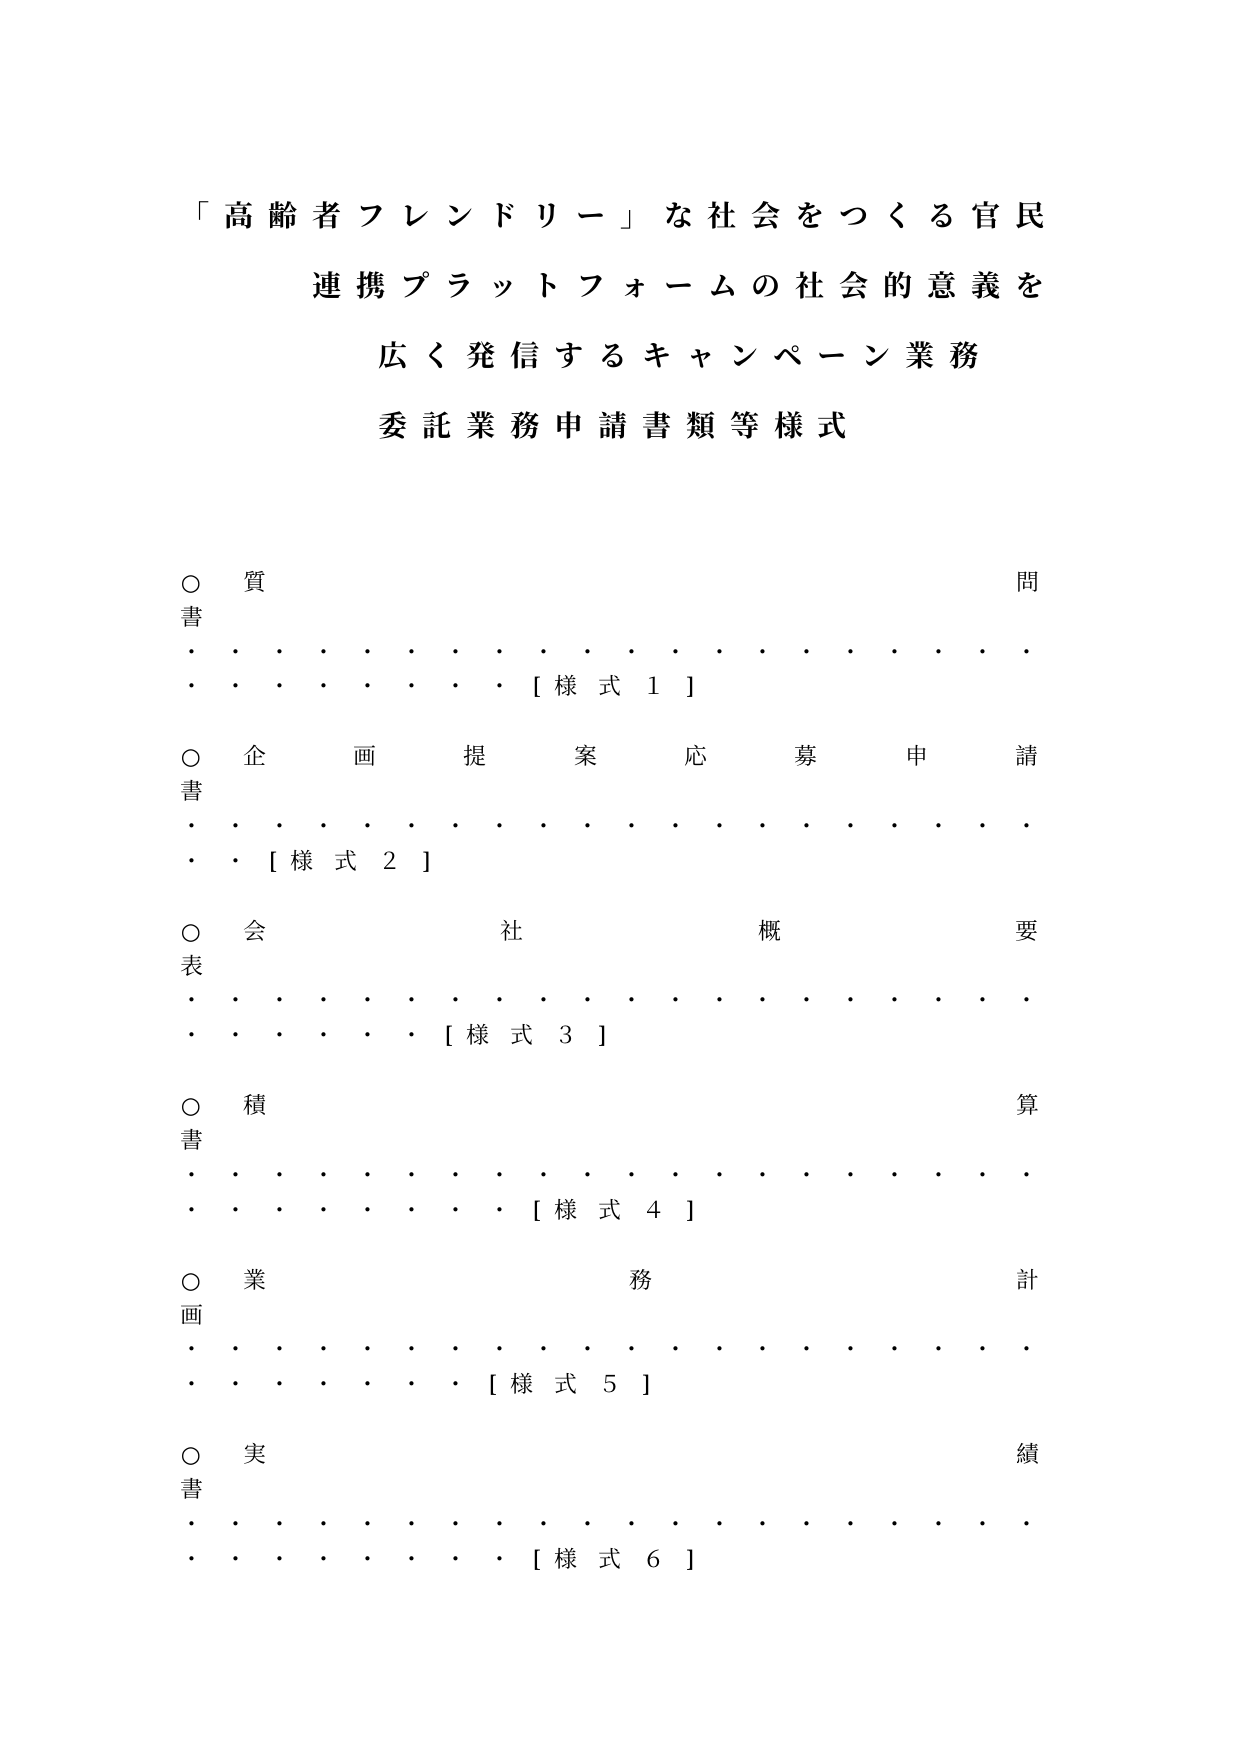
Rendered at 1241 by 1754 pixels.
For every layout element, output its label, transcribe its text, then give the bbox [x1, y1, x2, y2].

text ○ 企画提案応募申請書・・・・・・・・・・・・・・・・・・・・・・[様式２] [181, 737, 1060, 877]
text ○ 業務計画・・・・・・・・・・・・・・・・・・・・・・・・・・・[様式５] [181, 1261, 1060, 1400]
text ○ 会社概要表・・・・・・・・・・・・・・・・・・・・・・・・・・[様式３] [181, 912, 1060, 1051]
text ○ 質問書・・・・・・・・・・・・・・・・・・・・・・・・・・・・[様式１] [181, 563, 1060, 702]
text 「高齢者フレンドリー」な社会をつくる官民連携プラットフォームの社会的意義を広く発信するキャンペーン業務 [181, 179, 1060, 388]
text 委託業務申請書類等様式 [181, 388, 1060, 458]
text ○ 実績書・・・・・・・・・・・・・・・・・・・・・・・・・・・・[様式６] [181, 1435, 1060, 1575]
text ○ 積算書・・・・・・・・・・・・・・・・・・・・・・・・・・・・[様式４] [181, 1086, 1060, 1226]
